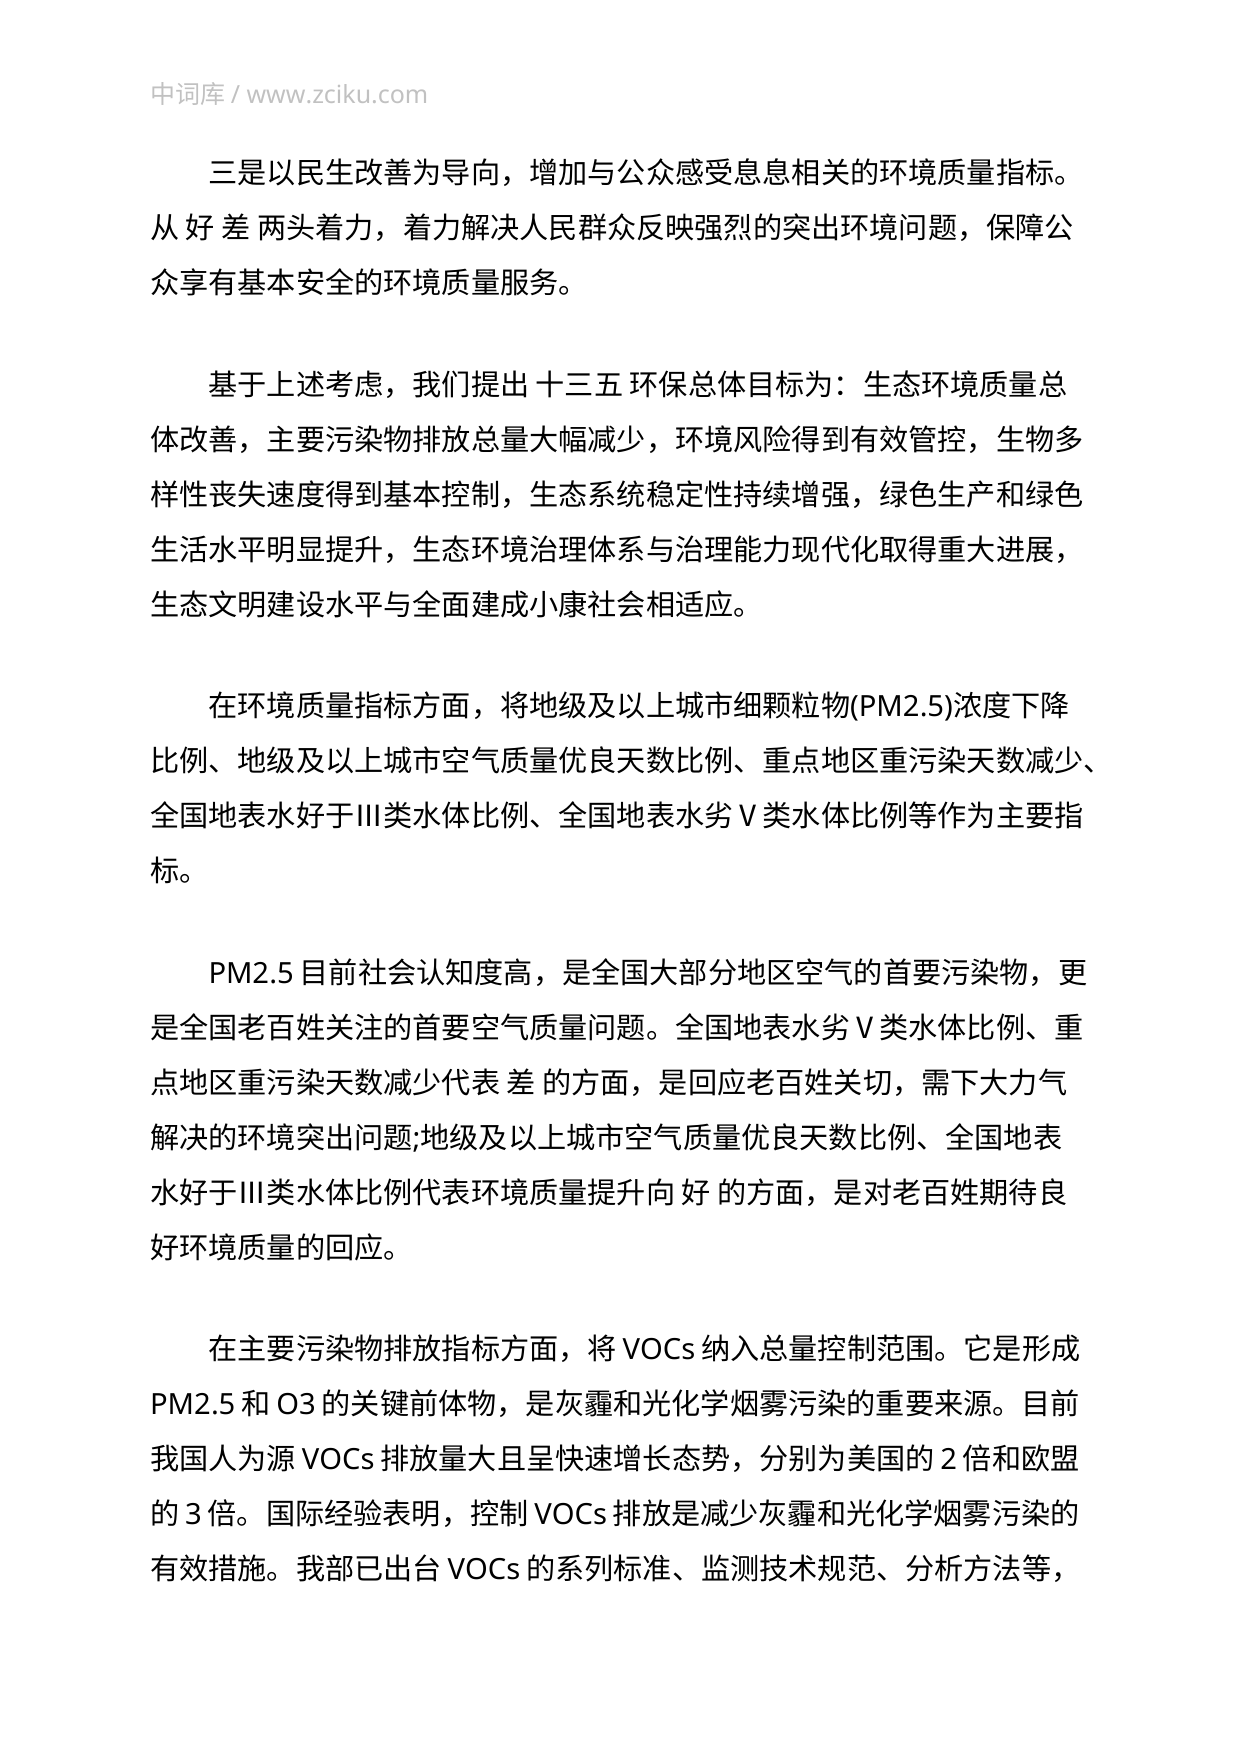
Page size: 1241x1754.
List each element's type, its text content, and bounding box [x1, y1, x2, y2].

text 三是以民生改善为导向，增加与公众感受息息相关的环境质量指标。从 好 差 两头着力，着力解决人民群众反映强烈的突出环境问题，保障公众享有基本安全的环境质量服务。 [150, 150, 1090, 302]
text 在环境质量指标方面，将地级及以上城市细颗粒物(PM2.5)浓度下降比例、地级及以上城市空气质量优良天数比例、重点地区重污染天数减少、全国地表水好于Ⅲ类水体比例、全国地表水劣Ⅴ类水体比例等作为主要指标。 [150, 683, 1090, 890]
text 基于上述考虑，我们提出 十三五 环保总体目标为：生态环境质量总体改善，主要污染物排放总量大幅减少，环境风险得到有效管控，生物多样性丧失速度得到基本控制，生态系统稳定性持续增强，绿色生产和绿色生活水平明显提升，生态环境治理体系与治理能力现代化取得重大进展，生态文明建设水平与全面建成小康社会相适应。 [150, 362, 1090, 623]
text PM2.5目前社会认知度高，是全国大部分地区空气的首要污染物，更是全国老百姓关注的首要空气质量问题。全国地表水劣Ⅴ类水体比例、重点地区重污染天数减少代表 差 的方面，是回应老百姓关切，需下大力气解决的环境突出问题;地级及以上城市空气质量优良天数比例、全国地表水好于Ⅲ类水体比例代表环境质量提升向 好 的方面，是对老百姓期待良好环境质量的回应。 [150, 949, 1090, 1266]
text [150, 1326, 1090, 1588]
